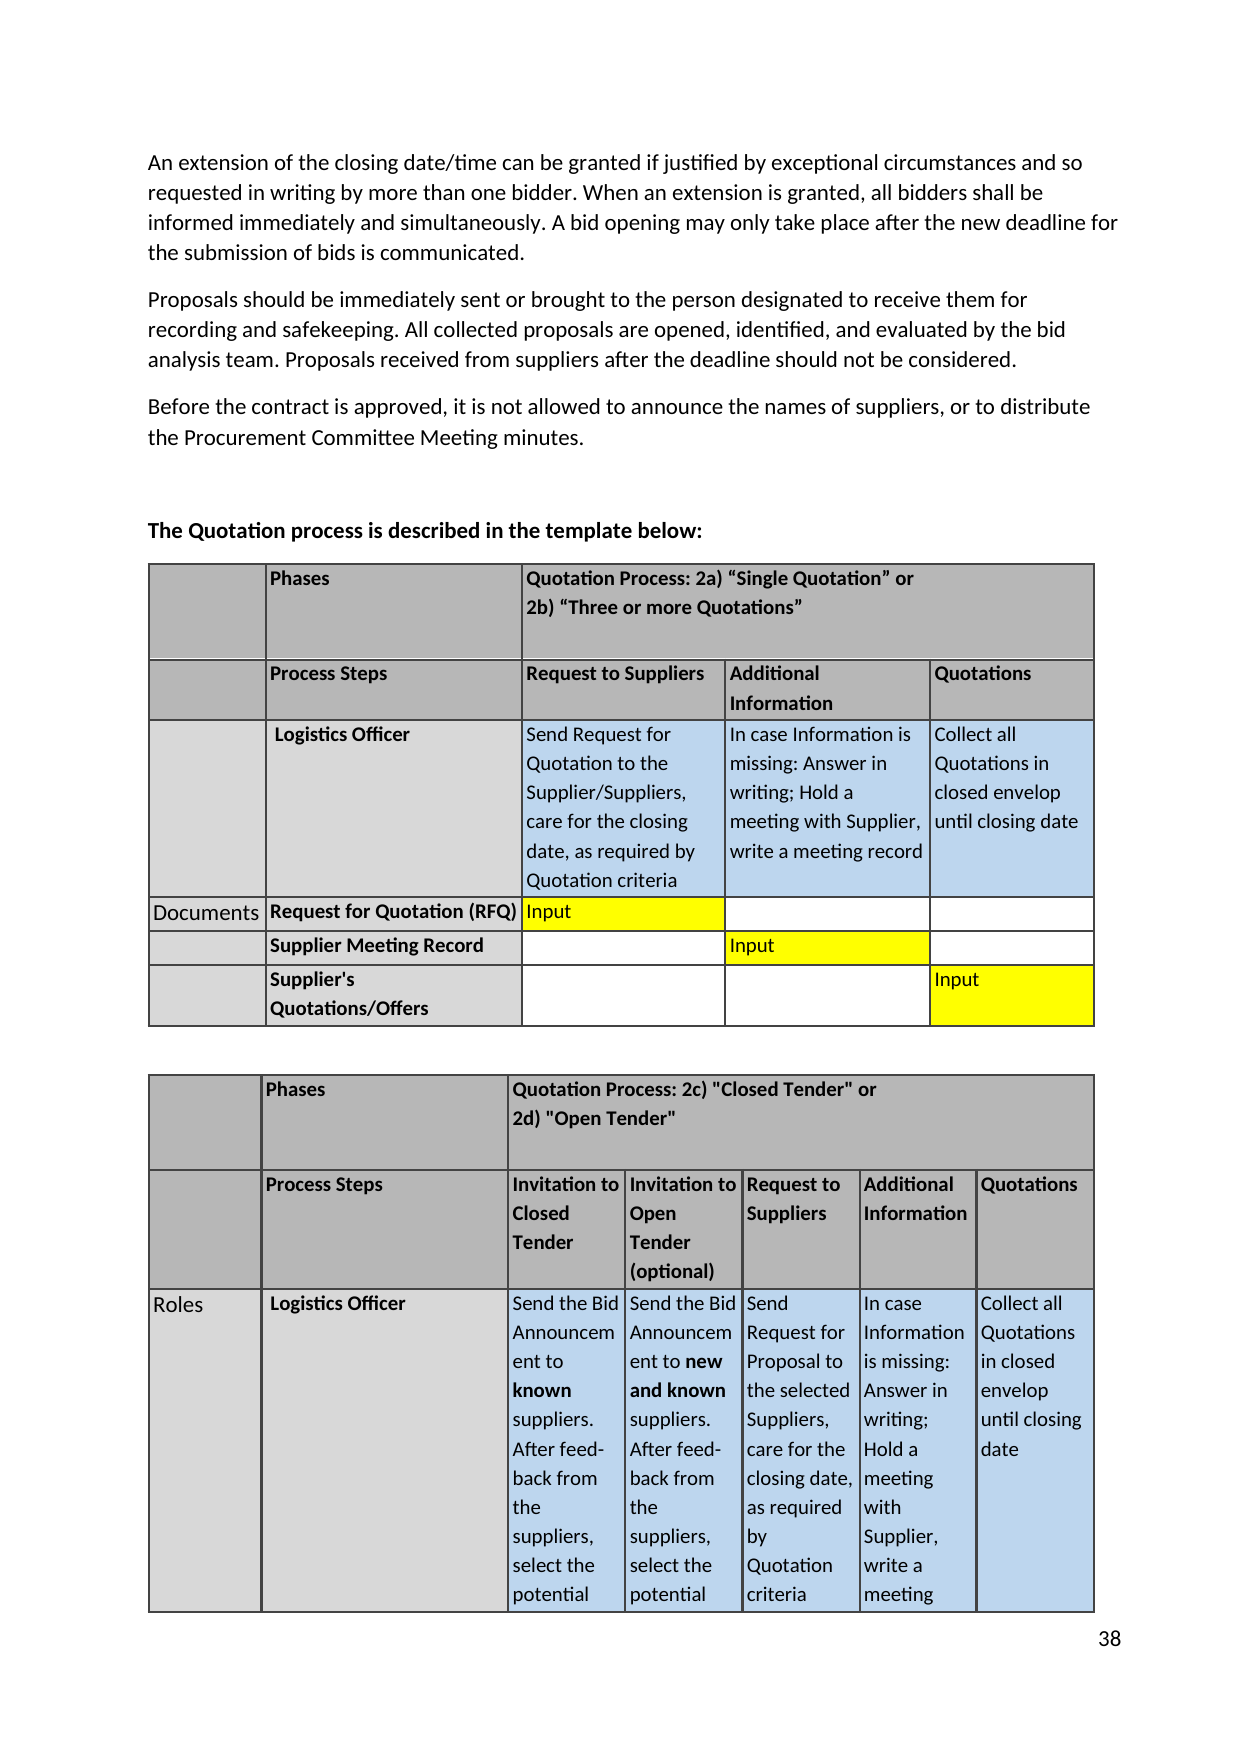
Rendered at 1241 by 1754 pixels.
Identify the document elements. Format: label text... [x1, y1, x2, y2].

table_cell [150, 721, 265, 896]
table_cell [523, 932, 724, 964]
table_cell [150, 966, 265, 1025]
text Before the contract is approved, it is not allowed to announce the names of suppliers, or to distribute the Procurement Committee Meeting minutes. [148, 392, 1121, 451]
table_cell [509, 1290, 624, 1611]
table_cell Invitation to Open Tender (optional) [626, 1171, 741, 1288]
table_header [150, 565, 265, 658]
table_header Quotation Process: 2a) “Single Quotation” or 2b) “Three or more Quotations” [523, 565, 1093, 658]
table_cell Additional Information [726, 661, 929, 719]
table_header Quotation Process: 2c) "Closed Tender" or 2d) "Open Tender" [509, 1076, 1093, 1169]
table_cell Quotations [931, 661, 1093, 719]
table_cell [726, 898, 929, 930]
table_cell Documents [150, 898, 265, 930]
table_cell [726, 966, 929, 1025]
table_cell Request for Quotation (RFQ) [267, 898, 521, 930]
table_cell Request to Suppliers [523, 661, 724, 719]
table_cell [744, 1290, 859, 1611]
table_cell [150, 1171, 260, 1288]
text Proposals should be immediately sent or brought to the person designated to receive them for recording and safekeeping. All collected proposals are opened, identified, and evaluated by the bid analysis team. Proposals received from suppliers after the deadline should not be considered. [148, 285, 1121, 373]
table_cell [150, 661, 265, 719]
table_cell [931, 932, 1093, 964]
text The Quotation process is described in the template below: [148, 516, 1121, 544]
table_header Phases [263, 1076, 507, 1169]
table_cell Invitation to Closed Tender [509, 1171, 624, 1288]
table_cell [978, 1290, 1093, 1611]
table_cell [861, 1290, 975, 1611]
table_cell [150, 932, 265, 964]
table_cell Send Request for Quotation to the Supplier/Suppliers, care for the closing date, as required by Quotation criteria [523, 721, 724, 896]
table_cell Input [931, 966, 1093, 1025]
table_cell Logistics Officer [263, 1290, 507, 1611]
text An extension of the closing date/time can be granted if justified by exceptional circumstances and so requested in writing by more than one bidder. When an extension is granted, all bidders shall be informed immediately and simultaneously. A bid opening may only take place after the new deadline for the submission of bids is communicated. [148, 148, 1121, 266]
table_cell Supplier's Quotations/Offers [267, 966, 521, 1025]
table_cell Input [726, 932, 929, 964]
table_cell Quotations [978, 1171, 1093, 1288]
table_cell In case Information is missing: Answer in writing; Hold a meeting with Supplier, write a meeting record [726, 721, 929, 896]
table_cell [931, 898, 1093, 930]
table_cell Process Steps [263, 1171, 507, 1288]
table_cell Collect all Quotations in closed envelop until closing date [931, 721, 1093, 896]
table_cell Additional Information [861, 1171, 975, 1288]
table_cell Process Steps [267, 661, 521, 719]
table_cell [626, 1290, 741, 1611]
table_cell Supplier Meeting Record [267, 932, 521, 964]
table_cell Request to Suppliers [744, 1171, 859, 1288]
table_header [150, 1076, 260, 1169]
table_header Phases [267, 565, 521, 658]
table_cell Roles [150, 1290, 260, 1611]
table_cell Input [523, 898, 724, 930]
table_cell Logistics Officer [267, 721, 521, 896]
table_cell [523, 966, 724, 1025]
